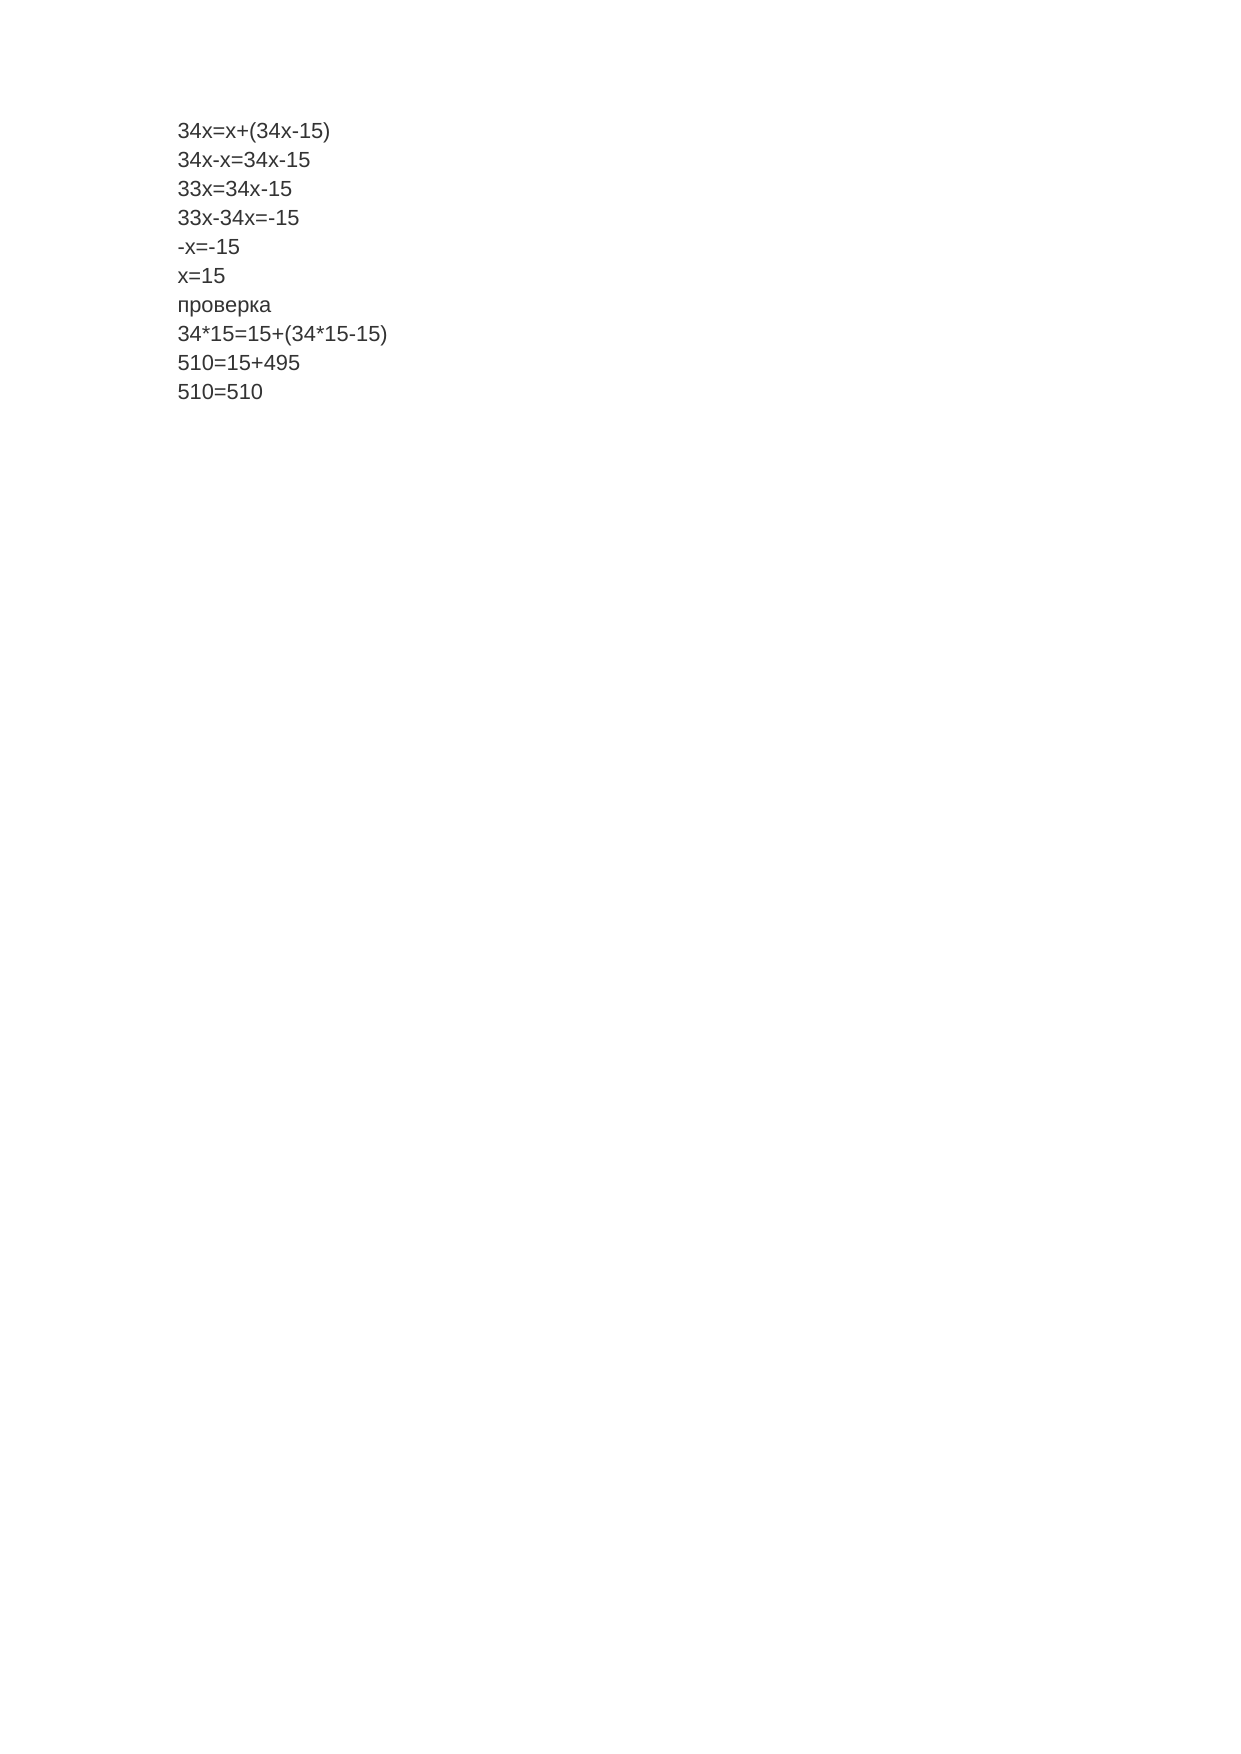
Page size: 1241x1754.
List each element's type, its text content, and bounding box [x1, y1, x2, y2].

text 34х=х+(34х-15) 34х-х=34х-15 33х=34х-15 33х-34х=-15 -х=-15 х=15 проверка 34*15=15+(34*15-15) 510=15+495 510=510 [177, 118, 1152, 404]
